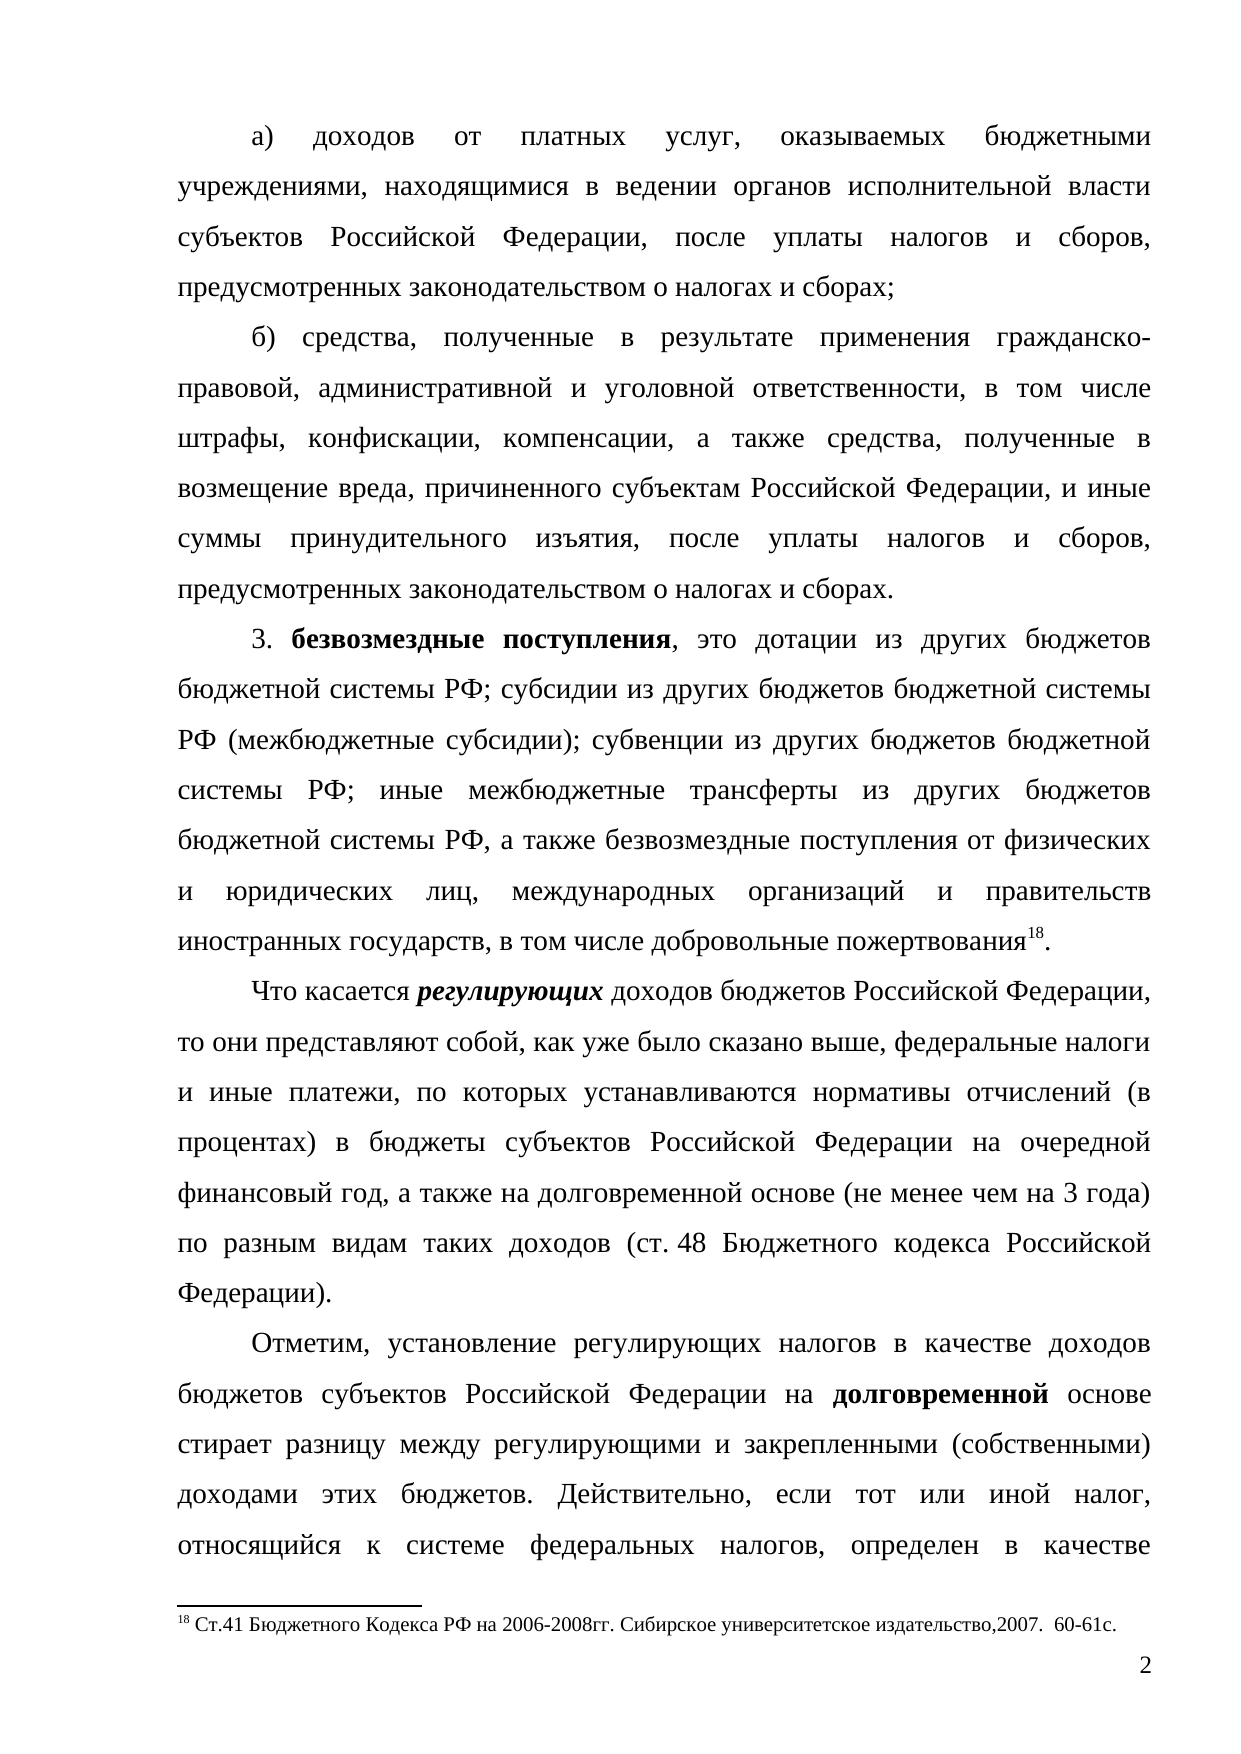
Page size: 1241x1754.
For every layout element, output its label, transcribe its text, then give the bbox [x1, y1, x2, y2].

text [177, 1326, 1152, 1560]
text 3. безвозмездные поступления, это дотации из других бюджетов бюджетной системы РФ; субсидии из других бюджетов бюджетной системы РФ (межбюджетные субсидии); субвенции из других бюджетов бюджетной системы РФ; иные межбюджетные трансферты из других бюджетов бюджетной системы РФ, а также безвозмездные поступления от физических и юридических лиц, международных организаций и правительств иностранных государств, в том числе добровольные пожертвования. [177, 621, 1152, 957]
text а) доходов от платных услуг, оказываемых бюджетными учреждениями, находящимися в ведении органов исполнительной власти субъектов Российской Федерации, после уплаты налогов и сборов, предусмотренных законодательством о налогах и сборах; [177, 118, 1152, 303]
text Что касается регулирующих доходов бюджетов Российской Федерации, то они представляют собой, как уже было сказано выше, федеральные налоги и иные платежи, по которых устанавливаются нормативы отчислений (в процентах) в бюджеты субъектов Российской Федерации на очередной финансовый год, а также на долговременной основе (не менее чем на 3 года) по разным видам таких доходов (ст. 48 Бюджетного кодекса Российской Федерации). [177, 973, 1152, 1309]
text б) средства, полученные в результате применения гражданско-правовой, административной и уголовной ответственности, в том числе штрафы, конфискации, компенсации, а также средства, полученные в возмещение вреда, причиненного субъектам Российской Федерации, и иные суммы принудительного изъятия, после уплаты налогов и сборов, предусмотренных законодательством о налогах и сборах. [177, 319, 1152, 604]
